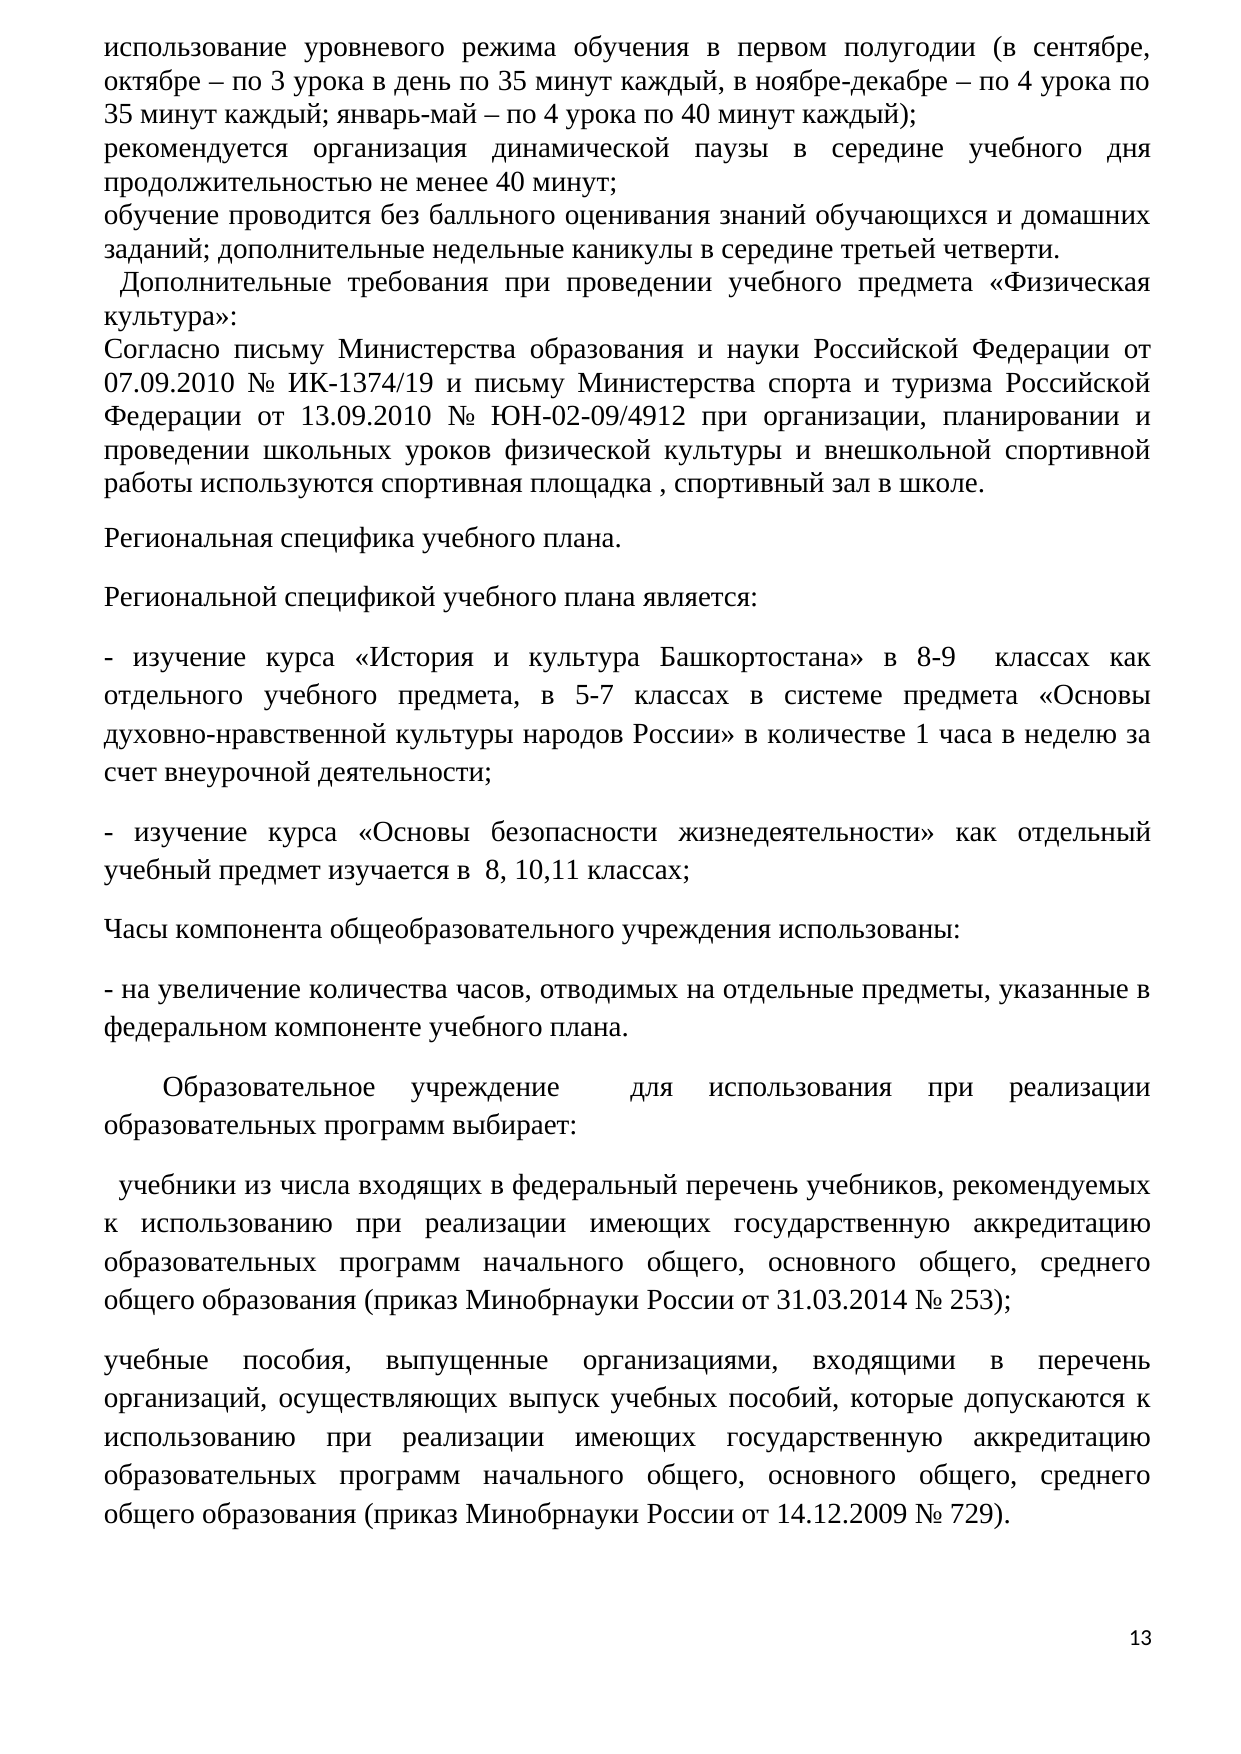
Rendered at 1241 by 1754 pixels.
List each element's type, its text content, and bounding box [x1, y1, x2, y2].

text рекомендуется организация динамической паузы в середине учебного дня продолжительностью не менее 40 минут; [103, 130, 1152, 197]
text Дополнительные требования при проведении учебного предмета «Физическая культура»: [103, 264, 1152, 331]
text Региональной спецификой учебного плана является: [103, 579, 1152, 613]
text учебники из числа входящих в федеральный перечень учебников, рекомендуемых к использованию при реализации имеющих государственную аккредитацию образовательных программ начального общего, основного общего, среднего общего образования (приказ Минобрнауки России от 31.03.2014 № 253); [103, 1167, 1152, 1316]
text Образовательное учреждение для использования при реализации образовательных программ выбирает: [103, 1069, 1152, 1141]
text использование уровневого режима обучения в первом полугодии (в сентябре, октябре – по 3 урока в день по 35 минут каждый, в ноябре-декабре – по 4 урока по 35 минут каждый; январь-май – по 4 урока по 40 минут каждый); [103, 29, 1152, 130]
text Региональная специфика учебного плана. [103, 520, 1152, 553]
text обучение проводится без балльного оценивания знаний обучающихся и домашних заданий; дополнительные недельные каникулы в середине третьей четверти. [103, 197, 1152, 264]
text - изучение курса «История и культура Башкортостана» в 8-9 классах как отдельного учебного предмета, в 5-7 классах в системе предмета «Основы духовно-нравственной культуры народов России» в количестве 1 часа в неделю за счет внеурочной деятельности; [103, 639, 1152, 788]
text - на увеличение количества часов, отводимых на отдельные предметы, указанные в федеральном компоненте учебного плана. [103, 971, 1152, 1043]
text Согласно письму Министерства образования и науки Российской Федерации от 07.09.2010 № ИК-1374/19 и письму Министерства спорта и туризма Российской Федерации от 13.09.2010 № ЮН-02-09/4912 при организации, планировании и проведении школьных уроков физической культуры и внешкольной спортивной работы используются спортивная площадка , спортивный зал в школе. [103, 331, 1152, 499]
text учебные пособия, выпущенные организациями, входящими в перечень организаций, осуществляющих выпуск учебных пособий, которые допускаются к использованию при реализации имеющих государственную аккредитацию образовательных программ начального общего, основного общего, среднего общего образования (приказ Минобрнауки России от 14.12.2009 № 729). [103, 1342, 1152, 1529]
text Часы компонента общеобразовательного учреждения использованы: [103, 912, 1152, 945]
text - изучение курса «Основы безопасности жизнедеятельности» как отдельный учебный предмет изучается в 8, 10,11 классах; [103, 814, 1152, 886]
